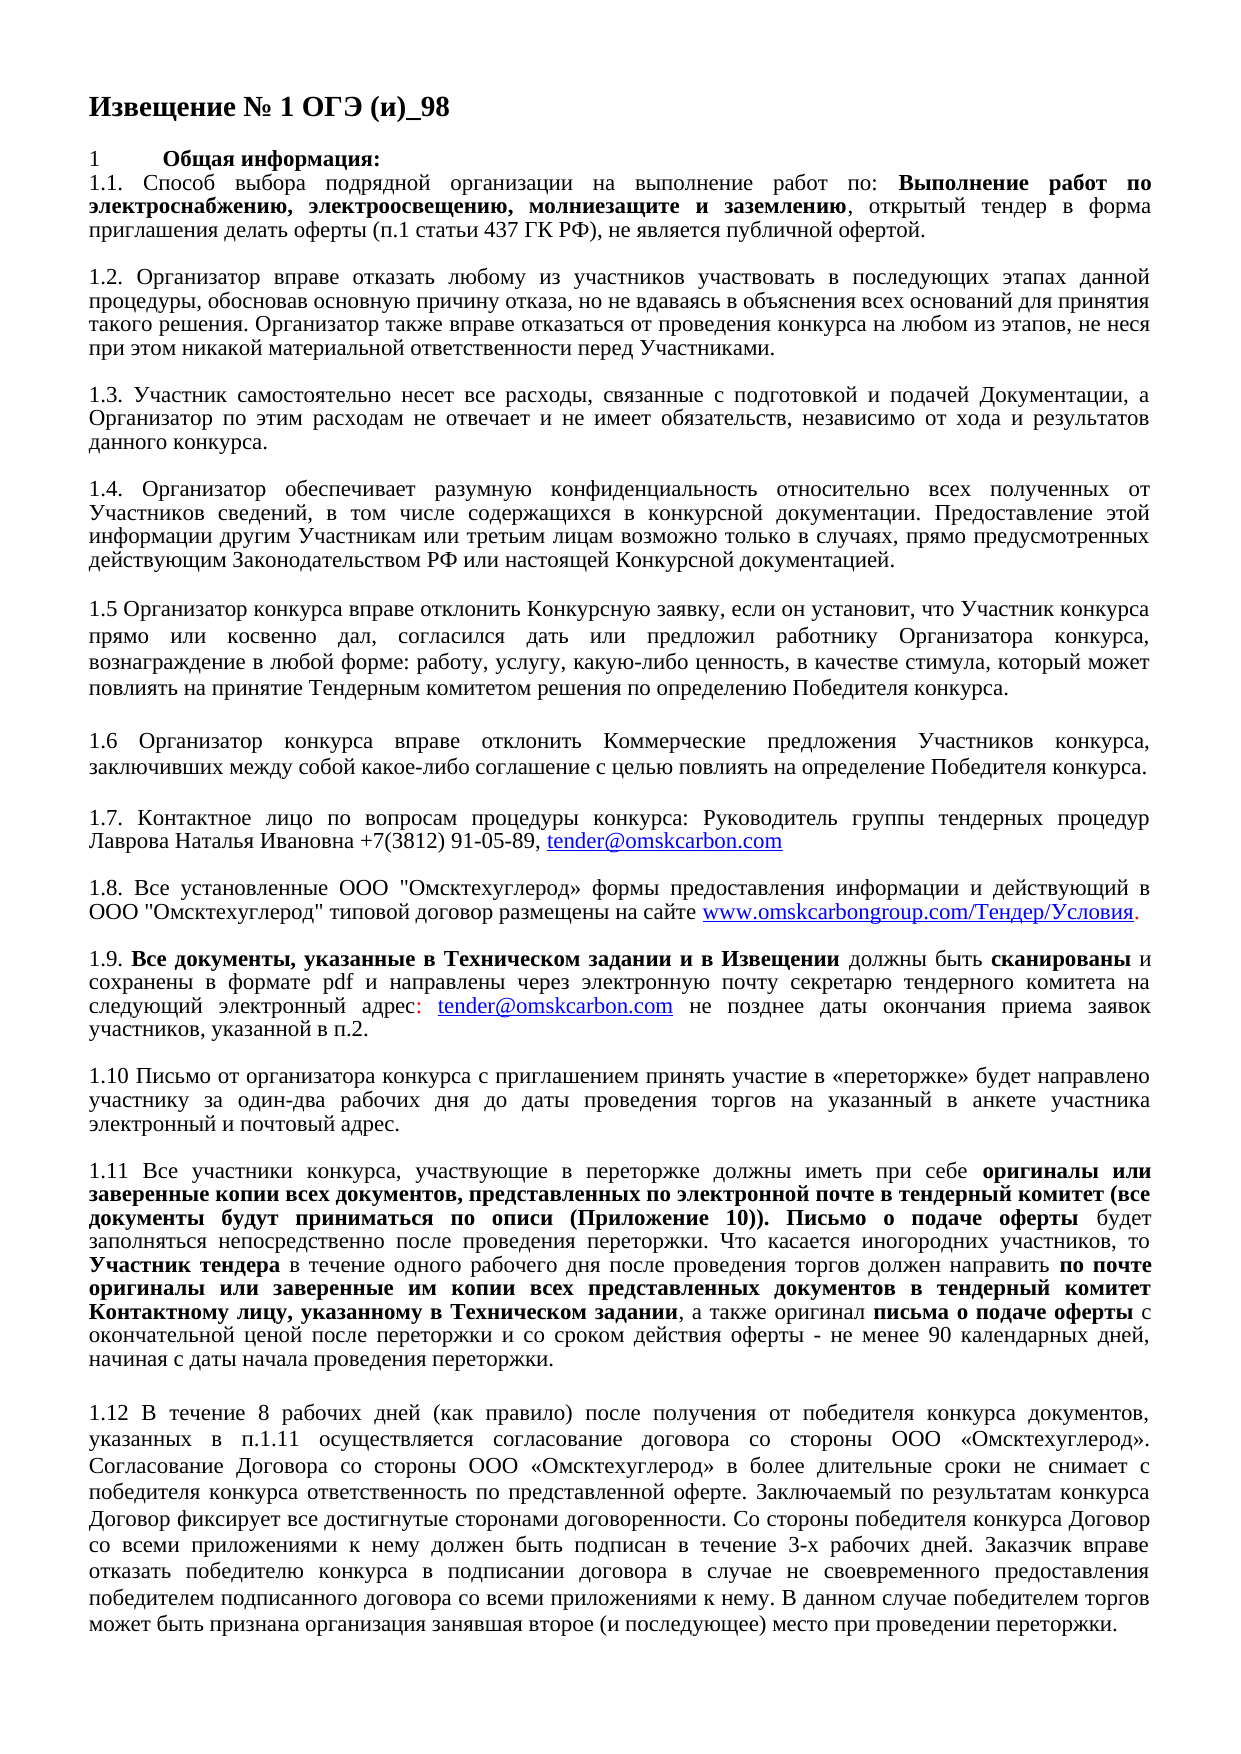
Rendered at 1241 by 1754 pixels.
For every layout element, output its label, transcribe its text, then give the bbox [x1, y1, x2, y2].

text 1.6 Организатор конкурса вправе отклонить Коммерческие предложения Участников конкурса, заключивших между собой какое-либо соглашение с целью повлиять на определение Победителя конкурса. [89, 727, 1152, 780]
text 1.3. Участник самостоятельно несет все расходы, связанные с подготовкой и подачей Документации, а Организатор по этим расходам не отвечает и не имеет обязательств, независимо от хода и результатов данного конкурса. [89, 383, 1152, 454]
list Общая информация: [89, 148, 1152, 172]
text Извещение № 1 ОГЭ (и)_98 [89, 89, 1152, 122]
text 1.10 Письмо от организатора конкурса с приглашением принять участие в «переторжке» будет направлено участнику за один-два рабочих дня до даты проведения торгов на указанный в анкете участника электронный и почтовый адрес. [89, 1065, 1152, 1136]
text 1.1. Способ выбора подрядной организации на выполнение работ по: Выполнение работ по электроснабжению, электроосвещению, молниезащите и заземлению, открытый тендер в форма приглашения делать оферты (п.1 статьи 437 ГК РФ), не является публичной офертой. [89, 172, 1152, 242]
text 1.11 Все участники конкурса, участвующие в переторжке должны иметь при себе оригиналы или заверенные копии всех документов, представленных по электронной почте в тендерный комитет (все документы будут приниматься по описи (Приложение 10)). Письмо о подаче оферты будет заполняться непосредственно после проведения переторжки. Что касается иногородних участников, то Участник тендера в течение одного рабочего дня после проведения торгов должен направить по почте оригиналы или заверенные им копии всех представленных документов в тендерный комитет Контактному лицу, указанному в Техническом задании, а также оригинал письма о подаче оферты с окончательной ценой после переторжки и со сроком действия оферты - не менее 90 календарных дней, начиная с даты начала проведения переторжки. [89, 1159, 1152, 1371]
text 1.7. Контактное лицо по вопросам процедуры конкурса: Руководитель группы тендерных процедур Лаврова Наталья Ивановна +7(3812) 91-05-89, tender@omskcarbon.com [89, 806, 1152, 853]
text 1.4. Организатор обеспечивает разумную конфиденциальность относительно всех полученных от Участников сведений, в том числе содержащихся в конкурсной документации. Предоставление этой информации другим Участникам или третьим лицам возможно только в случаях, прямо предусмотренных действующим Законодательством РФ или настоящей Конкурсной документацией. [89, 478, 1152, 572]
text 1.12 В течение 8 рабочих дней (как правило) после получения от победителя конкурса документов, указанных в п.1.11 осуществляется согласование договора со стороны ООО «Омсктехуглерод». Согласование Договора со стороны ООО «Омсктехуглерод» в более длительные сроки не снимает с победителя конкурса ответственность по представленной оферте. Заключаемый по результатам конкурса Договор фиксирует все достигнутые сторонами договоренности. Со стороны победителя конкурса Договор со всеми приложениями к нему должен быть подписан в течение 3-х рабочих дней. Заказчик вправе отказать победителю конкурса в подписании договора в случае не своевременного предоставления победителем подписанного договора со всеми приложениями к нему. В данном случае победителем торгов может быть признана организация занявшая второе (и последующее) место при проведении переторжки. [89, 1399, 1152, 1636]
text 1.2. Организатор вправе отказать любому из участников участвовать в последующих этапах данной процедуры, обосновав основную причину отказа, но не вдаваясь в объяснения всех оснований для принятия такого решения. Организатор также вправе отказаться от проведения конкурса на любом из этапов, не неся при этом никакой материальной ответственности перед Участниками. [89, 266, 1152, 360]
text 1.8. Все установленные ООО "Омсктехуглерод» формы предоставления информации и действующий в ООО "Омсктехуглерод" типовой договор размещены на сайте www.omskcarbongroup.com/Тендер/Условия. [89, 877, 1152, 924]
text 1.5 Организатор конкурса вправе отклонить Конкурсную заявку, если он установит, что Участник конкурса прямо или косвенно дал, согласился дать или предложил работнику Организатора конкурса, вознаграждение в любой форме: работу, услугу, какую-либо ценность, в качестве стимула, который может повлиять на принятие Тендерным комитетом решения по определению Победителя конкурса. [89, 595, 1152, 701]
text 1.9. Все документы, указанные в Техническом задании и в Извещении должны быть сканированы и сохранены в формате pdf и направлены через электронную почту секретарю тендерного комитета на следующий электронный адрес: tender@omskcarbon.com не позднее даты окончания приема заявок участников, указанной в п.2. [89, 947, 1152, 1042]
